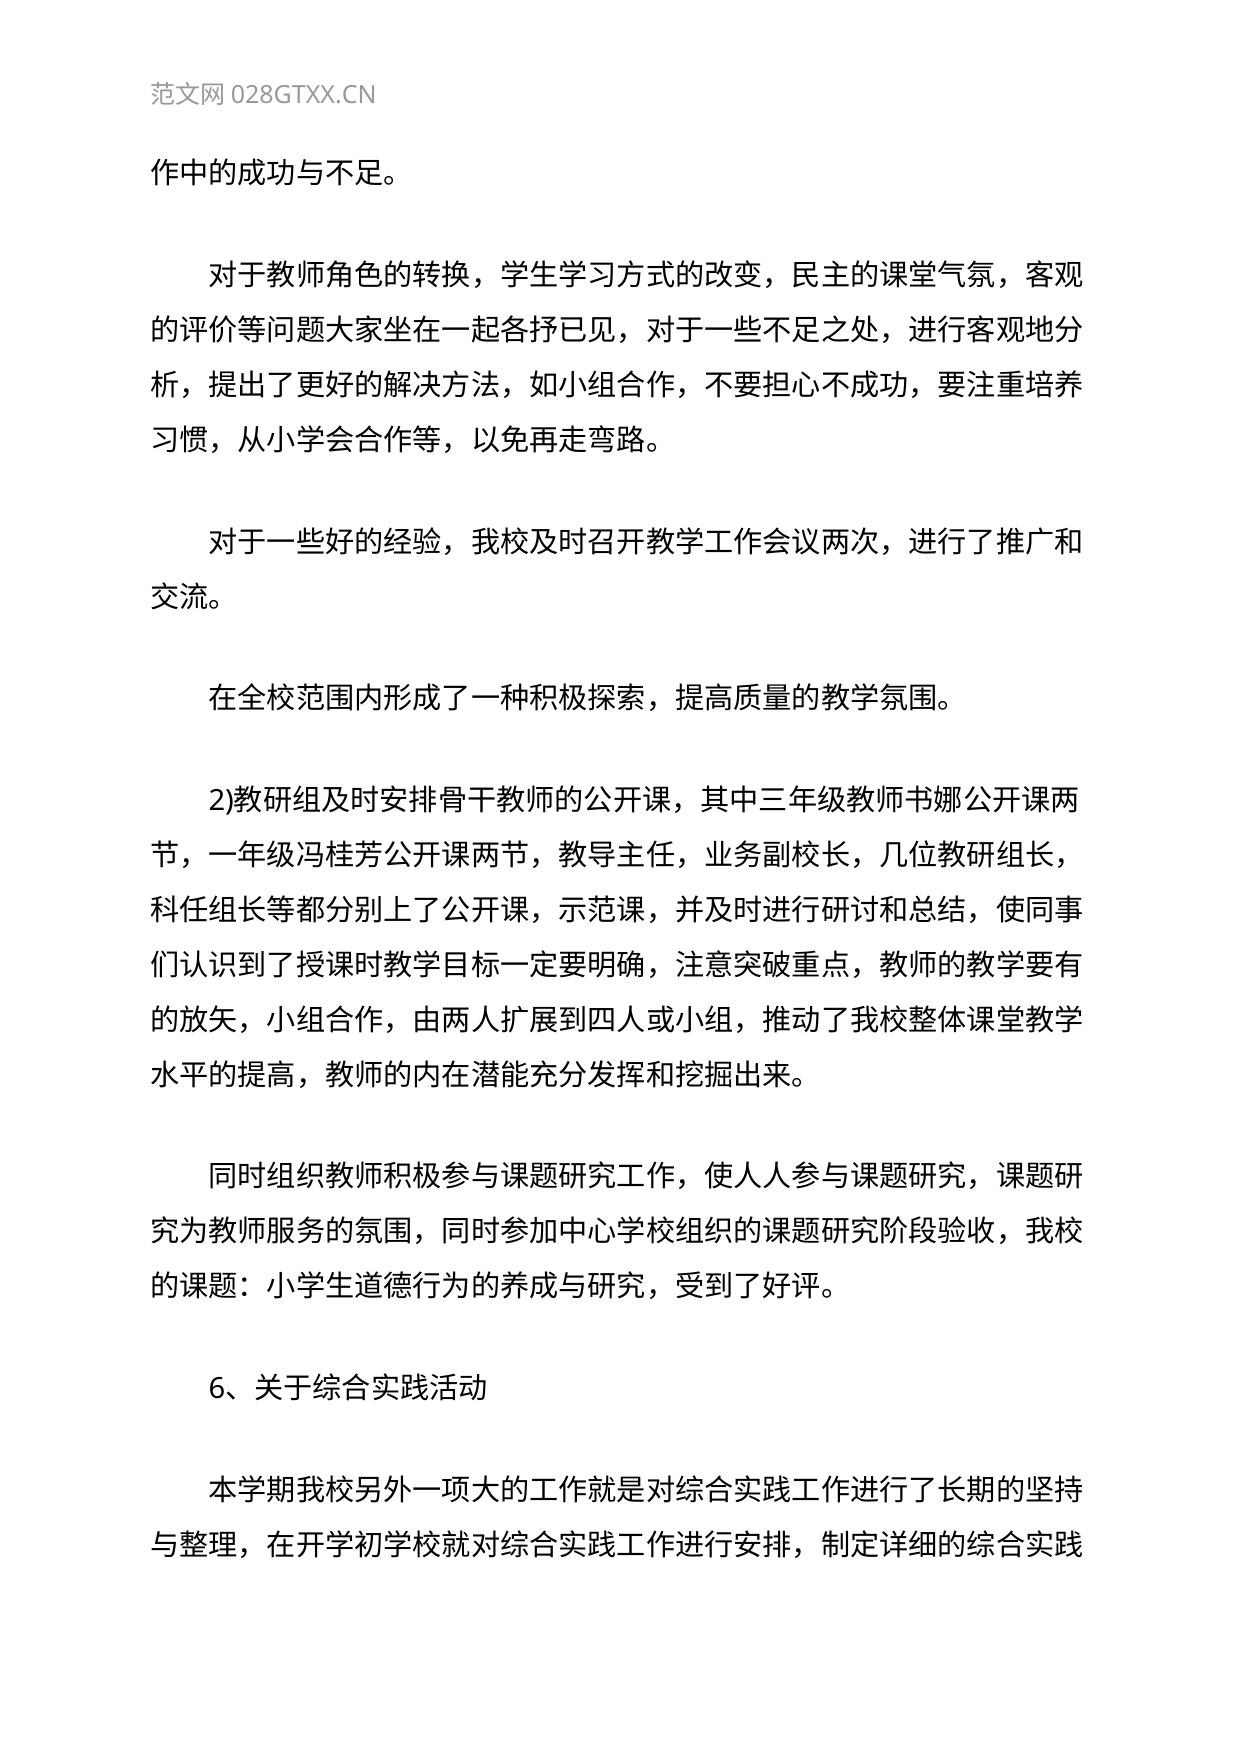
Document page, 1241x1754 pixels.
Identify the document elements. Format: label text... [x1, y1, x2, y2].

text 6、关于综合实践活动 [150, 1364, 1090, 1407]
text 对于一些好的经验，我校及时召开教学工作会议两次，进行了推广和交流。 [150, 518, 1090, 615]
text 2)教研组及时安排骨干教师的公开课，其中三年级教师书娜公开课两节，一年级冯桂芳公开课两节，教导主任，业务副校长，几位教研组长，科任组长等都分别上了公开课，示范课，并及时进行研讨和总结，使同事们认识到了授课时教学目标一定要明确，注意突破重点，教师的教学要有的放矢，小组合作，由两人扩展到四人或小组，推动了我校整体课堂教学水平的提高，教师的内在潜能充分发挥和挖掘出来。 [150, 777, 1090, 1093]
text 对于教师角色的转换，学生学习方式的改变，民主的课堂气氛，客观的评价等问题大家坐在一起各抒已见，对于一些不足之处，进行客观地分析，提出了更好的解决方法，如小组合作，不要担心不成功，要注重培养习惯，从小学会合作等，以免再走弯路。 [150, 252, 1090, 459]
text 同时组织教师积极参与课题研究工作，使人人参与课题研究，课题研究为教师服务的氛围，同时参加中心学校组织的课题研究阶段验收，我校的课题：小学生道德行为的养成与研究，受到了好评。 [150, 1153, 1090, 1305]
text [150, 150, 1090, 192]
text 在全校范围内形成了一种积极探索，提高质量的教学氛围。 [150, 675, 1090, 717]
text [150, 1467, 1090, 1564]
